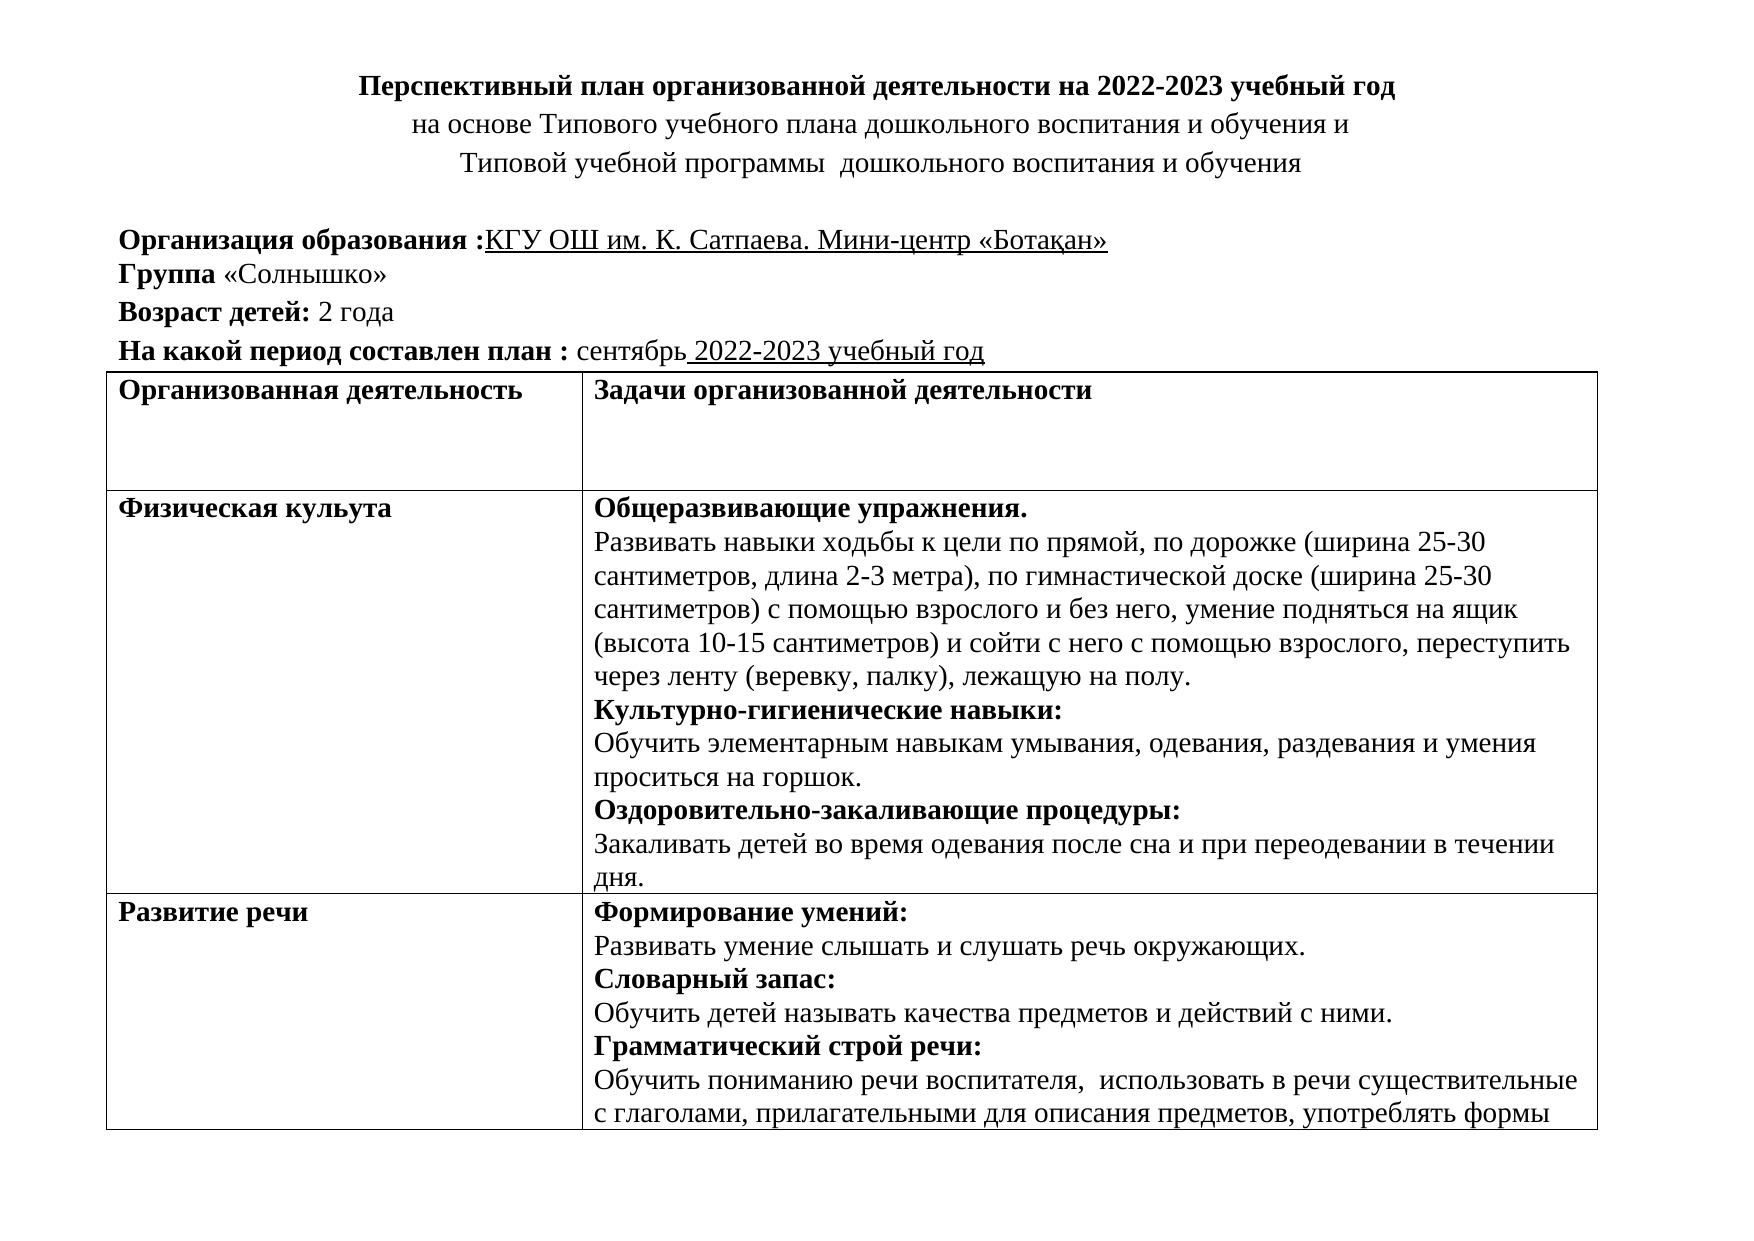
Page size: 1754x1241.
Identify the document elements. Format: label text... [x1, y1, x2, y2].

table_header Задачи организованной деятельности [583, 373, 1597, 489]
table_cell Физическая кульута [107, 491, 582, 893]
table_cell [583, 894, 1597, 1129]
table_header Организованная деятельность [107, 373, 582, 489]
table_cell Развитие речи [107, 894, 582, 1129]
table_cell Общеразвивающие упражнения. Развивать навыки ходьбы к цели по прямой, по дорожке (ширина 25-30 сантиметров, длина 2-3 метра), по гимнастической доске (ширина 25-30 сантиметров) с помощью взрослого и без него, умение подняться на ящик (высота 10-15 сантиметров) и сойти с него с помощью взрослого, переступить через ленту (веревку, палку), лежащую на полу. Культурно-гигиенические навыки: Обучить элементарным навыкам умывания, одевания, раздевания и умения проситься на горшок. Оздоровительно-закаливающие процедуры: Закаливать детей во время одевания после сна и при переодевании в течении дня. [583, 491, 1597, 893]
text Перспективный план организованной деятельности на 2022-2023 учебный год [118, 68, 1636, 102]
text Возраст детей: 2 года [118, 294, 1636, 328]
text На какой период составлен план : сентябрь 2022-2023 учебный год [118, 333, 1636, 366]
text Группа «Солнышко» [118, 256, 1636, 289]
text Типовой учебной программы дошкольного воспитания и обучения [118, 145, 1636, 179]
text на основе Типового учебного плана дошкольного воспитания и обучения и [118, 107, 1636, 140]
text Организация образования :КГУ ОШ им. К. Сатпаева. Мини-центр «Ботақан» [118, 222, 1636, 256]
